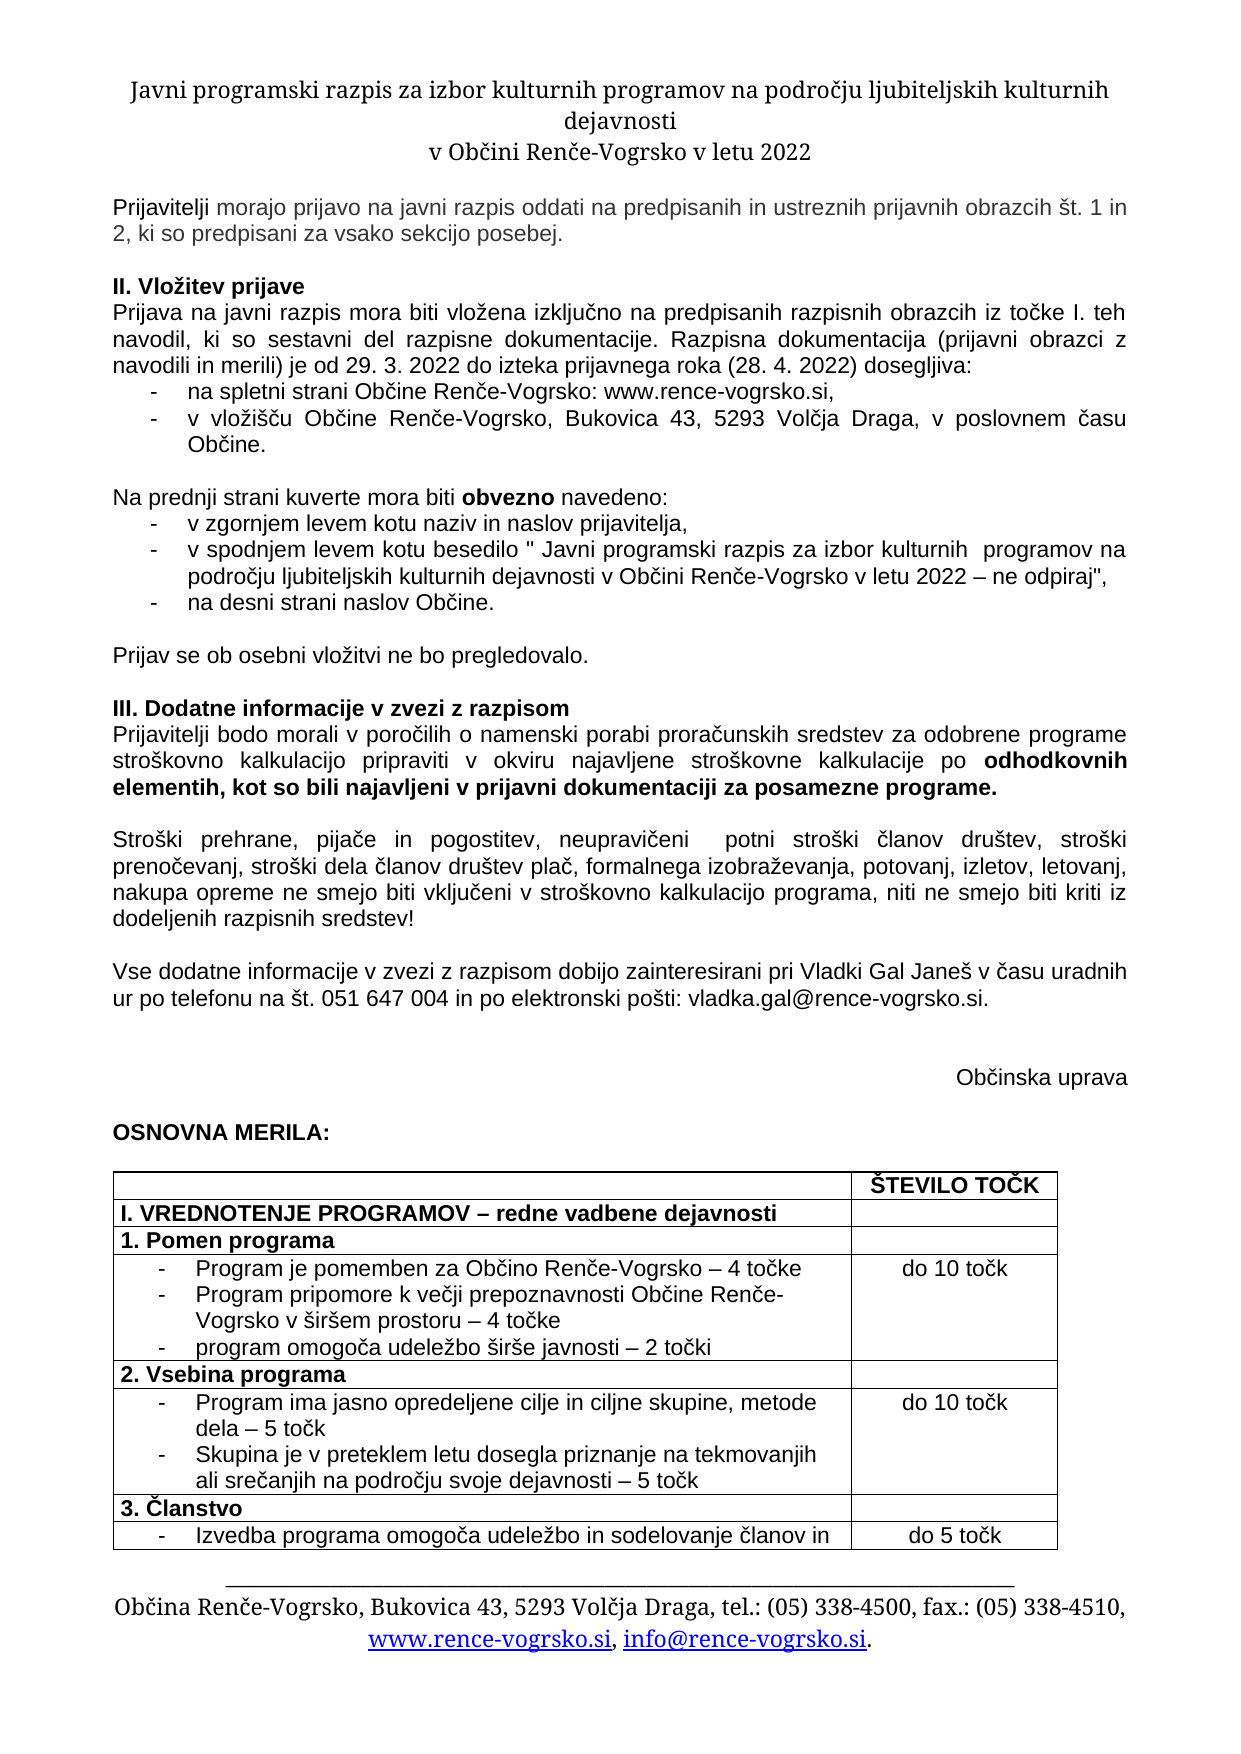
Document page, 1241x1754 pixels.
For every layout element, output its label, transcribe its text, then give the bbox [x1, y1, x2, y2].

table_cell [852, 1227, 1057, 1253]
list v vložišču Občine Renče-Vogrsko, Bukovica 43, 5293 Volčja Draga, v poslovnem času Občine. [150, 405, 1128, 457]
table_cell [114, 1522, 851, 1549]
table_cell [852, 1200, 1057, 1226]
table_cell [852, 1495, 1057, 1521]
table_header [114, 1173, 851, 1199]
list v zgornjem levem kotu naziv in naslov prijavitelja, [150, 510, 1128, 536]
table_cell Program je pomemben za Občino Renče-Vogrsko – 4 točke Program pripomore k večji prepoznavnosti Občine Renče-Vogrsko v širšem prostoru – 4 točke program omogoča udeležbo širše javnosti – 2 točki [114, 1255, 851, 1360]
text OSNOVNA MERILA: [112, 1119, 1128, 1145]
text Prijav se ob osebni vložitvi ne bo pregledovalo. [112, 642, 1128, 668]
table_cell [852, 1361, 1057, 1387]
list v spodnjem levem kotu besedilo " Javni programski razpis za izbor kulturnih programov na področju ljubiteljskih kulturnih dejavnosti v Občini Renče-Vogrsko v letu 2022 – ne odpiraj", [150, 536, 1128, 589]
table_cell do 10 točk [852, 1255, 1057, 1360]
table_cell 1. Pomen programa [114, 1227, 851, 1253]
text Prijavitelji morajo prijavo na javni razpis oddati na predpisanih in ustreznih prijavnih obrazcih št. 1 in 2, ki so predpisani za vsako sekcijo posebej. [112, 194, 1128, 247]
list na desni strani naslov Občine. [150, 589, 1128, 616]
table_cell 3. Članstvo [114, 1495, 851, 1521]
table_cell do 10 točk [852, 1389, 1057, 1494]
text Stroški prehrane, pijače in pogostitev, neupravičeni potni stroški članov društev, stroški prenočevanj, stroški dela članov društev plač, formalnega izobraževanja, potovanj, izletov, letovanj, nakupa opreme ne smejo biti vključeni v stroškovno kalkulacijo programa, niti ne smejo biti kriti iz dodeljenih razpisnih sredstev! [112, 826, 1128, 932]
table_cell do 5 točk [852, 1522, 1057, 1549]
table_header ŠTEVILO TOČK [852, 1173, 1057, 1199]
text Na prednji strani kuverte mora biti obvezno navedeno: [112, 484, 1128, 510]
text Vse dodatne informacije v zvezi z razpisom dobijo zainteresirani pri Vladki Gal Janeš v času uradnih ur po telefonu na št. 051 647 004 in po elektronski pošti: vladka.gal@rence-vogrsko.si. [112, 958, 1128, 1011]
table_cell I. VREDNOTENJE PROGRAMOV – redne vadbene dejavnosti [114, 1200, 851, 1226]
text III. Dodatne informacije v zvezi z razpisom [112, 694, 1128, 721]
text Prijava na javni razpis mora biti vložena izključno na predpisanih razpisnih obrazcih iz točke I. teh navodil, ki so sestavni del razpisne dokumentacije. Razpisna dokumentacija (prijavni obrazci z navodili in merili) je od 29. 3. 2022 do izteka prijavnega roka (28. 4. 2022) dosegljiva: [112, 299, 1128, 378]
table_cell 2. Vsebina programa [114, 1361, 851, 1387]
text II. Vložitev prijave [112, 273, 1128, 299]
text Prijavitelji bodo morali v poročilih o namenski porabi proračunskih sredstev za odobrene programe stroškovno kalkulacijo pripraviti v okviru najavljene stroškovne kalkulacije po odhodkovnih elementih, kot so bili najavljeni v prijavni dokumentaciji za posamezne programe. [112, 721, 1128, 800]
list na spletni strani Občine Renče-Vogrsko: www.rence-vogrsko.si, [150, 378, 1128, 405]
text Občinska uprava [112, 1063, 1128, 1090]
table_cell Program ima jasno opredeljene cilje in ciljne skupine, metode dela – 5 točk Skupina je v preteklem letu dosegla priznanje na tekmovanjih ali srečanjih na področju svoje dejavnosti – 5 točk [114, 1389, 851, 1494]
